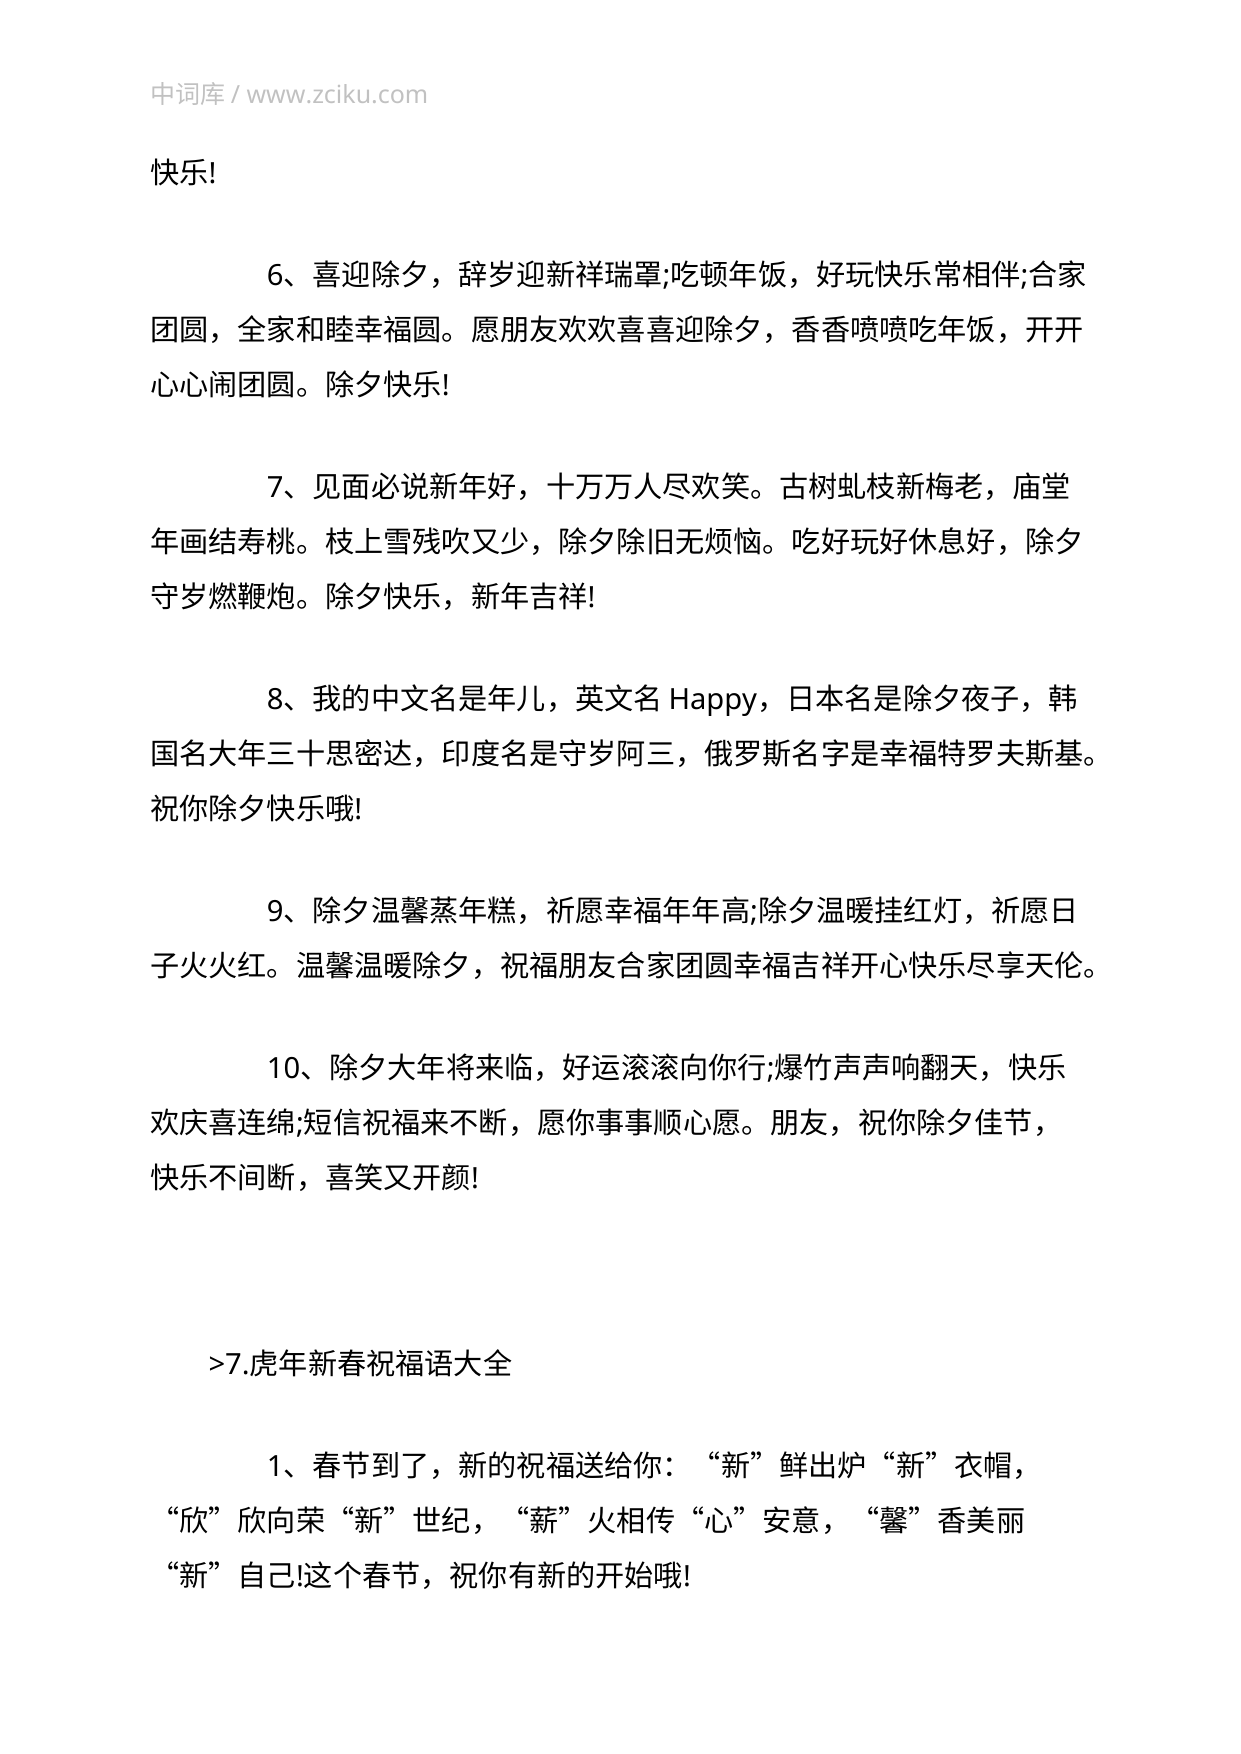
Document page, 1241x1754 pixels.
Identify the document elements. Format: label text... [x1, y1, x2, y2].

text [150, 150, 1090, 192]
text >7.虎年新春祝福语大全 [150, 1341, 1090, 1383]
text 7、见面必说新年好，十万万人尽欢笑。古树虬枝新梅老，庙堂年画结寿桃。枝上雪残吹又少，除夕除旧无烦恼。吃好玩好休息好，除夕守岁燃鞭炮。除夕快乐，新年吉祥! [150, 464, 1090, 616]
text 8、我的中文名是年儿，英文名Happy，日本名是除夕夜子，韩国名大年三十思密达，印度名是守岁阿三，俄罗斯名字是幸福特罗夫斯基。祝你除夕快乐哦! [150, 676, 1090, 828]
text 6、喜迎除夕，辞岁迎新祥瑞罩;吃顿年饭，好玩快乐常相伴;合家团圆，全家和睦幸福圆。愿朋友欢欢喜喜迎除夕，香香喷喷吃年饭，开开心心闹团圆。除夕快乐! [150, 252, 1090, 404]
text 10、除夕大年将来临，好运滚滚向你行;爆竹声声响翻天，快乐欢庆喜连绵;短信祝福来不断，愿你事事顺心愿。朋友，祝你除夕佳节，快乐不间断，喜笑又开颜! [150, 1044, 1090, 1197]
text 9、除夕温馨蒸年糕，祈愿幸福年年高;除夕温暖挂红灯，祈愿日子火火红。温馨温暖除夕，祝福朋友合家团圆幸福吉祥开心快乐尽享天伦。 [150, 888, 1090, 985]
text 1、春节到了，新的祝福送给你：“新”鲜出炉“新”衣帽，“欣”欣向荣“新”世纪，“薪”火相传“心”安意，“馨”香美丽“新”自己!这个春节，祝你有新的开始哦! [150, 1442, 1090, 1595]
